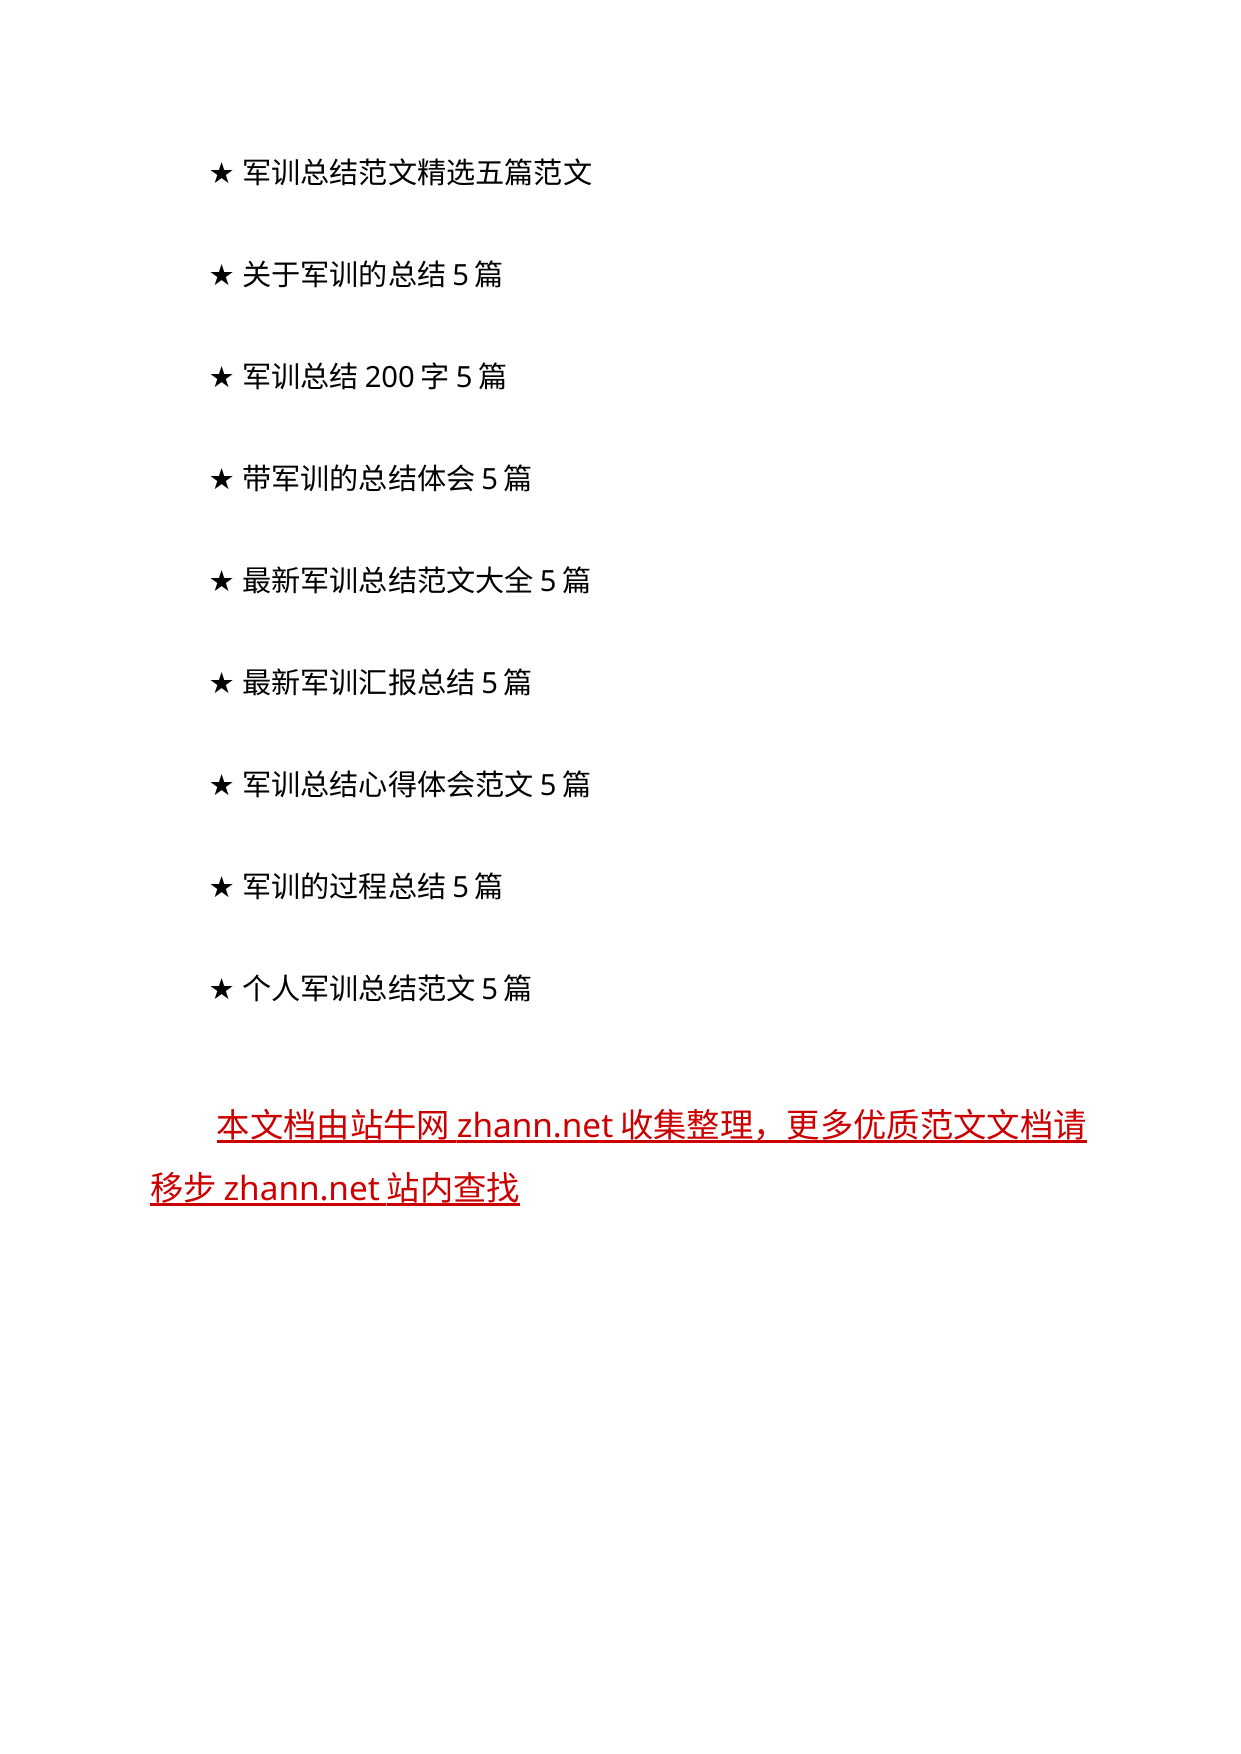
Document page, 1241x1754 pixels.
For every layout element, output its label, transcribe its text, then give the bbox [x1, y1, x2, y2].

text ★ 个人军训总结范文5篇 [150, 966, 1090, 1008]
text ★ 最新军训汇报总结5篇 [150, 660, 1090, 702]
text ★ 军训总结200字5篇 [150, 354, 1090, 396]
text ★ 军训的过程总结5篇 [150, 864, 1090, 906]
text ★ 最新军训总结范文大全5篇 [150, 558, 1090, 600]
text ★ 军训总结范文精选五篇范文 [150, 150, 1090, 192]
text 本文档由站牛网zhann.net收集整理，更多优质范文文档请移步zhann.net站内查找 [150, 1099, 1090, 1210]
text ★ 军训总结心得体会范文5篇 [150, 762, 1090, 804]
text ★ 关于军训的总结5篇 [150, 252, 1090, 294]
text ★ 带军训的总结体会5篇 [150, 456, 1090, 498]
